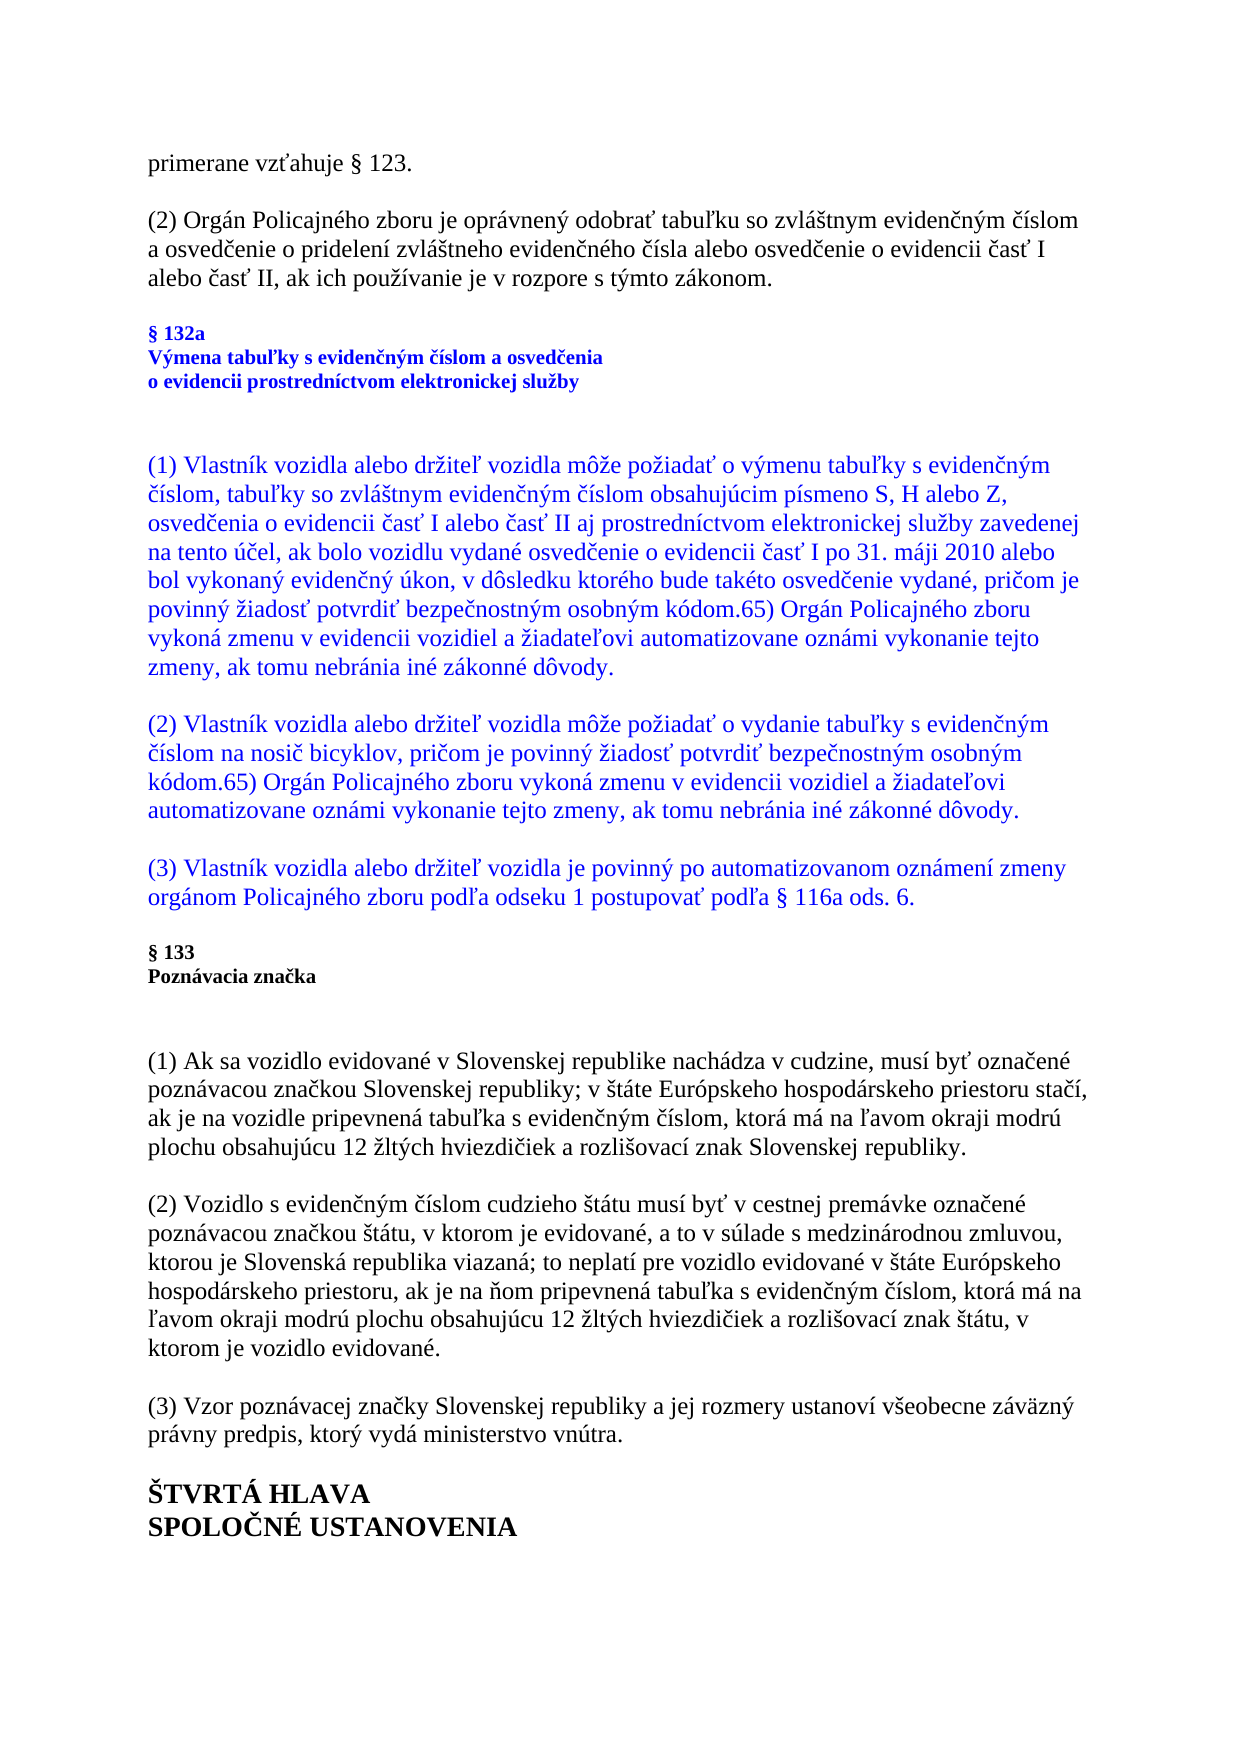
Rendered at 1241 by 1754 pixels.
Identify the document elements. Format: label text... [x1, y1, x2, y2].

text (1) Vlastník vozidla alebo držiteľ vozidla môže požiadať o výmenu tabuľky s evidenčným číslom, tabuľky so zvláštnym evidenčným číslom obsahujúcim písmeno S, H alebo Z, osvedčenia o evidencii časť I alebo časť II aj prostredníctvom elektronickej služby zavedenej na tento účel, ak bolo vozidlu vydané osvedčenie o evidencii časť I po 31. máji 2010 alebo bol vykonaný evidenčný úkon, v dôsledku ktorého bude takéto osvedčenie vydané, pričom je povinný žiadosť potvrdiť bezpečnostným osobným kódom.65) Orgán Policajného zboru vykoná zmenu v evidencii vozidiel a žiadateľovi automatizovane oznámi vykonanie tejto zmeny, ak tomu nebránia iné zákonné dôvody. (2) Vlastník vozidla alebo držiteľ vozidla môže požiadať o vydanie tabuľky s evidenčným číslom na nosič bicyklov, pričom je povinný žiadosť potvrdiť bezpečnostným osobným kódom.65) Orgán Policajného zboru vykoná zmenu v evidencii vozidiel a žiadateľovi automatizovane oznámi vykonanie tejto zmeny, ak tomu nebránia iné zákonné dôvody. (3) Vlastník vozidla alebo držiteľ vozidla je povinný po automatizovanom oznámení zmeny orgánom Policajného zboru podľa odseku 1 postupovať podľa § 116a ods. 6. [148, 422, 1093, 911]
text § 132a Výmena tabuľky s evidenčným číslom a osvedčenia o evidencii prostredníctvom elektronickej služby [148, 321, 1093, 393]
text § 133 Poznávacia značka [148, 940, 1093, 988]
text ŠTVRTÁ HLAVA SPOLOČNÉ USTANOVENIA [148, 1477, 1093, 1542]
text (1) Ak sa vozidlo evidované v Slovenskej republike nachádza v cudzine, musí byť označené poznávacou značkou Slovenskej republiky; v štáte Európskeho hospodárskeho priestoru stačí, ak je na vozidle pripevnená tabuľka s evidenčným číslom, ktorá má na ľavom okraji modrú plochu obsahujúcu 12 žltých hviezdičiek a rozlišovací znak Slovenskej republiky. (2) Vozidlo s evidenčným číslom cudzieho štátu musí byť v cestnej premávke označené poznávacou značkou štátu, v ktorom je evidované, a to v súlade s medzinárodnou zmluvou, ktorou je Slovenská republika viazaná; to neplatí pre vozidlo evidované v štáte Európskeho hospodárskeho priestoru, ak je na ňom pripevnená tabuľka s evidenčným číslom, ktorá má na ľavom okraji modrú plochu obsahujúcu 12 žltých hviezdičiek a rozlišovací znak štátu, v ktorom je vozidlo evidované. (3) Vzor poznávacej značky Slovenskej republiky a jej rozmery ustanoví všeobecne záväzný právny predpis, ktorý vydá ministerstvo vnútra. [148, 1017, 1093, 1448]
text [148, 148, 1093, 291]
